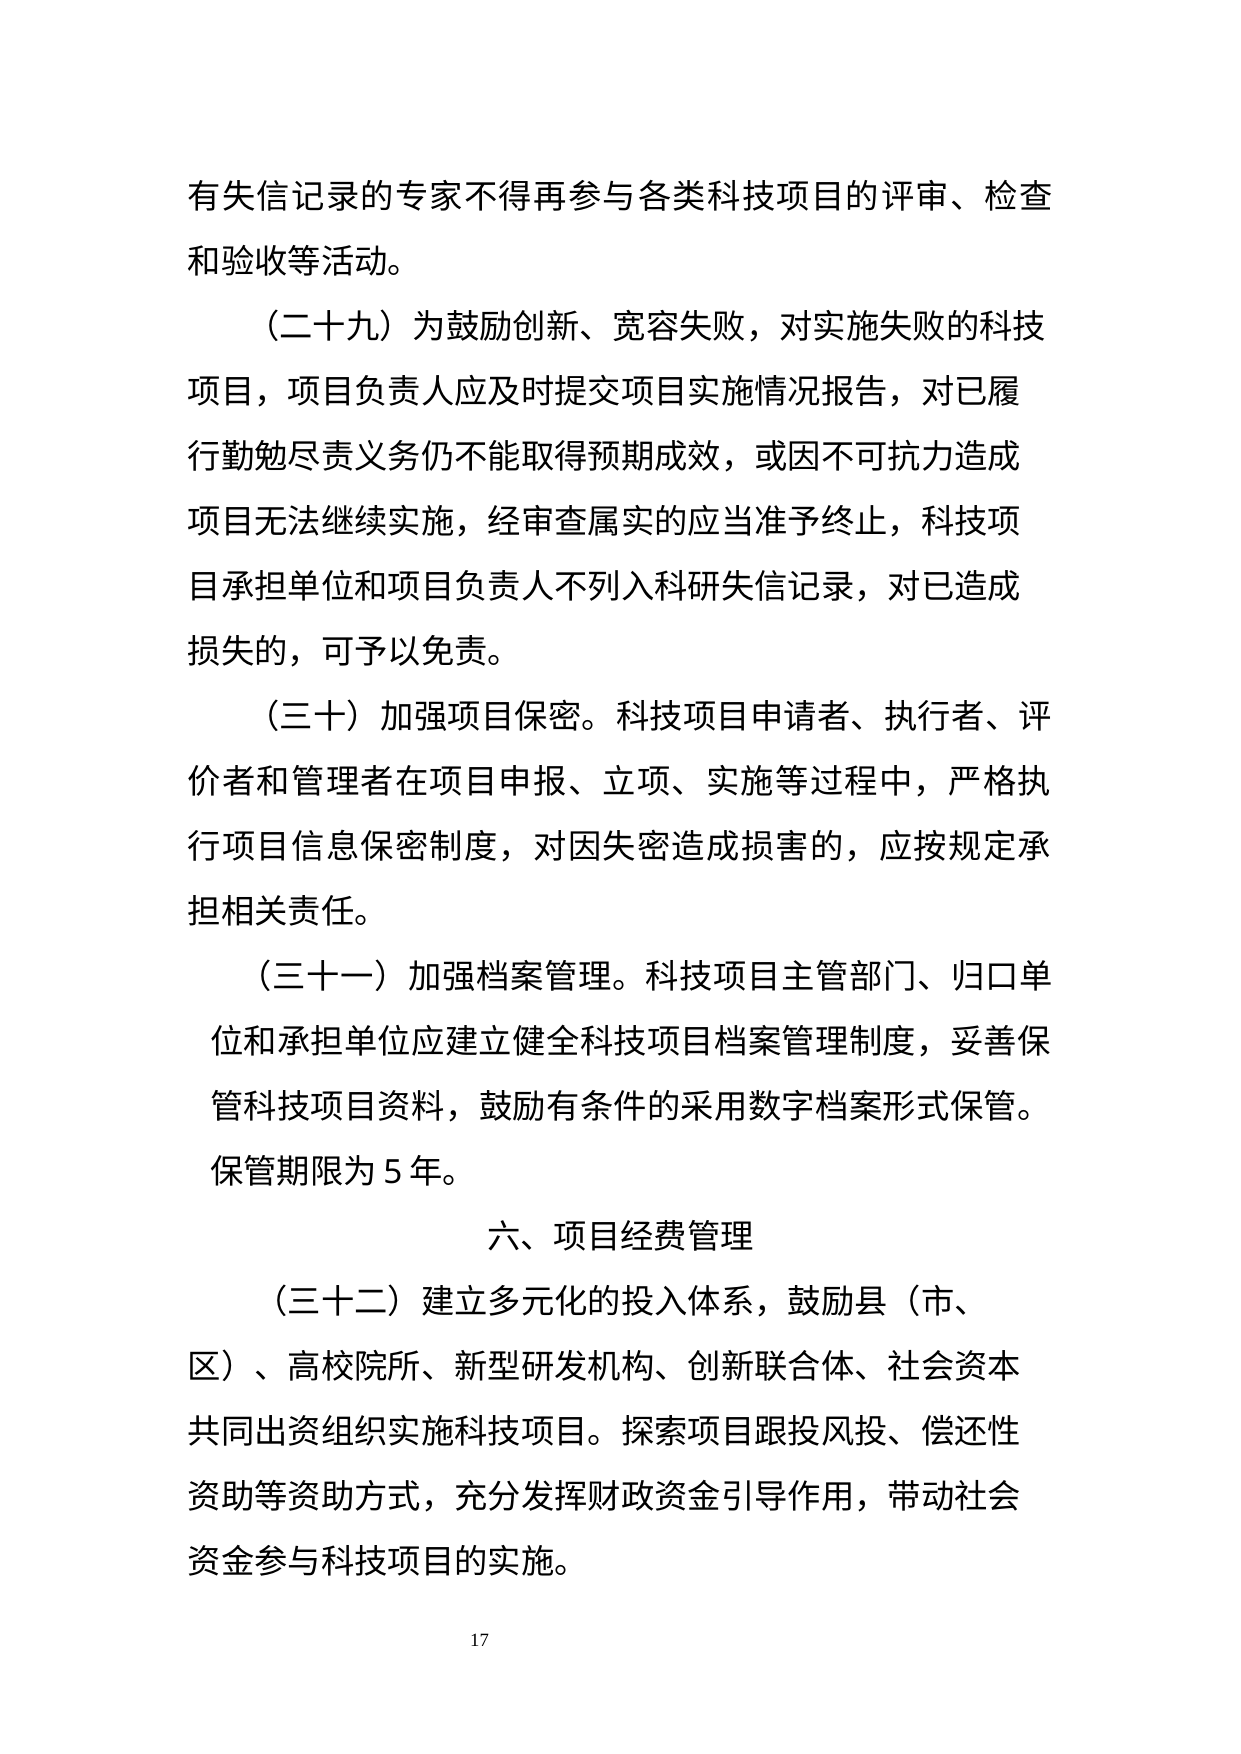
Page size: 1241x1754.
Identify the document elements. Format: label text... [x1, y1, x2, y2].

list （三十二）建立多元化的投入体系，鼓励县（市、区）、高校院所、新型研发机构、创新联合体、社会资本共同出资组织实施科技项目。探索项目跟投风投、偿还性资助等资助方式，充分发挥财政资金引导作用，带动社会资金参与科技项目的实施。 [187, 1267, 1053, 1592]
text （三十一）加强档案管理。科技项目主管部门、归口单位和承担单位应建立健全科技项目档案管理制度，妥善保管科技项目资料，鼓励有条件的采用数字档案形式保管。保管期限为5年。 [210, 942, 1053, 1202]
text （三十）加强项目保密。科技项目申请者、执行者、评价者和管理者在项目申报、立项、实施等过程中，严格执行项目信息保密制度，对因失密造成损害的，应按规定承担相关责任。 [187, 682, 1053, 942]
text （二十九）为鼓励创新、宽容失败，对实施失败的科技项目，项目负责人应及时提交项目实施情况报告，对已履行勤勉尽责义务仍不能取得预期成效，或因不可抗力造成项目无法继续实施，经审查属实的应当准予终止，科技项目承担单位和项目负责人不列入科研失信记录，对已造成损失的，可予以免责。 [187, 292, 1053, 682]
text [187, 162, 1053, 292]
list 六、项目经费管理 [187, 1202, 1053, 1267]
